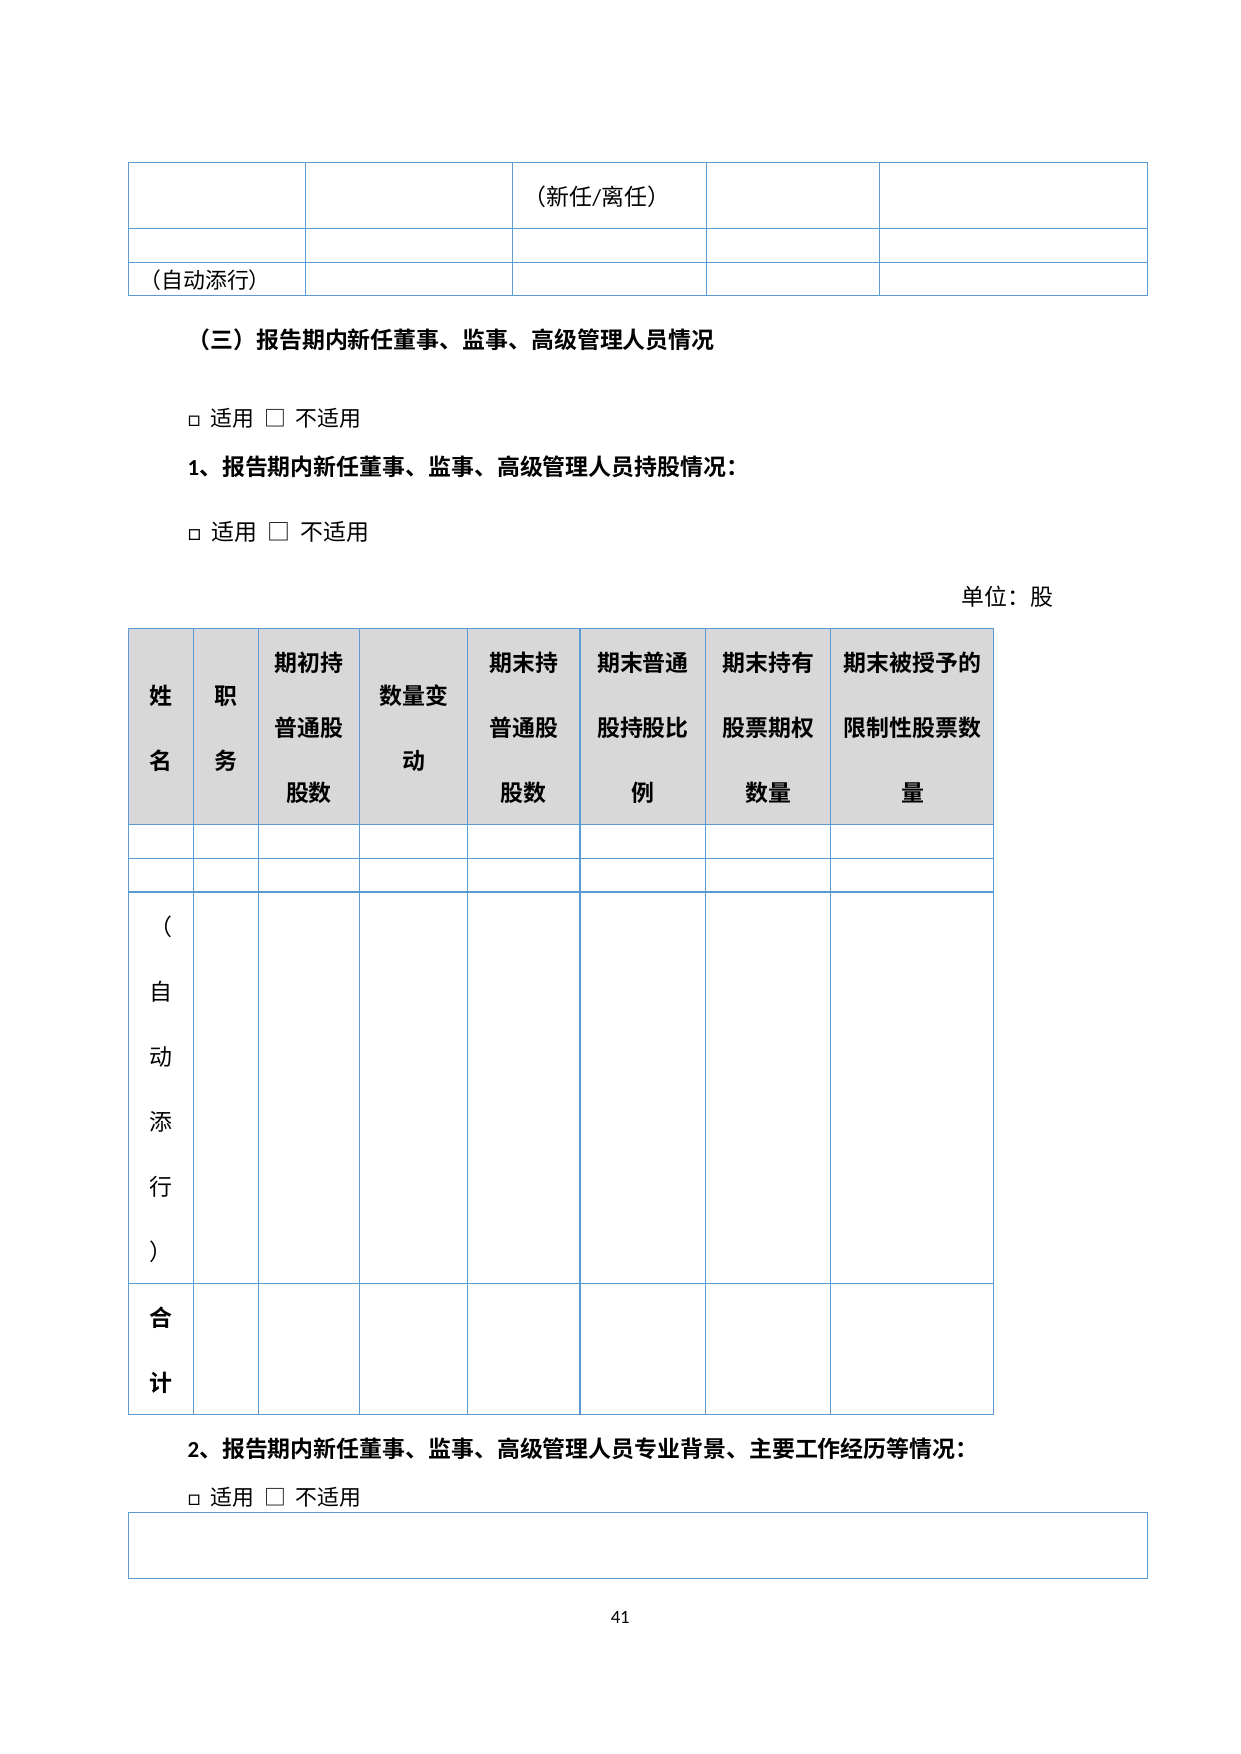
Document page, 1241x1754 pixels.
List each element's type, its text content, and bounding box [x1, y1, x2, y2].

table_cell [581, 893, 705, 1282]
table_cell [129, 163, 305, 228]
text □ 适用 □ 不适用 [187, 498, 1053, 563]
text □ 适用 □ 不适用 [187, 401, 1053, 433]
table_cell [194, 859, 258, 891]
table_cell [129, 859, 193, 891]
table_cell [194, 893, 258, 1282]
table_cell [259, 859, 359, 891]
text □ 适用 □ 不适用 [187, 1479, 1053, 1512]
table_header 期末持有股票期权数量 [706, 629, 830, 824]
table_cell [129, 825, 193, 858]
table_cell [581, 1284, 705, 1413]
table_header 职务 [194, 629, 258, 824]
table_cell [581, 859, 705, 891]
table_cell [360, 1284, 467, 1413]
table_cell [306, 163, 512, 228]
table_cell [468, 893, 579, 1282]
subtitle （三）报告期内新任董事、监事、高级管理人员情况 [187, 307, 1053, 372]
table_cell [468, 825, 579, 858]
table_cell [468, 1284, 579, 1413]
table_cell [707, 263, 879, 295]
table_cell [880, 163, 1147, 228]
text 2、报告期内新任董事、监事、高级管理人员专业背景、主要工作经历等情况： [187, 1414, 1053, 1479]
table_cell [706, 1284, 830, 1413]
table_cell [707, 229, 879, 262]
table_header 期初持普通股股数 [259, 629, 359, 824]
table_cell [468, 859, 579, 891]
table_cell [360, 893, 467, 1282]
table_cell [259, 825, 359, 858]
table_header 姓名 [129, 629, 193, 824]
table_cell [831, 825, 993, 858]
table_cell [513, 229, 706, 262]
text 1、报告期内新任董事、监事、高级管理人员持股情况： [187, 433, 1053, 498]
table_cell [360, 825, 467, 858]
table_cell [360, 859, 467, 891]
table_cell [831, 1284, 993, 1413]
table_cell [706, 893, 830, 1282]
table_header 期末持普通股股数 [468, 629, 579, 824]
table_cell [831, 859, 993, 891]
table_cell [306, 263, 512, 295]
table_cell [259, 1284, 359, 1413]
table_cell （自动添行） [129, 263, 305, 295]
table_header 期末被授予的限制性股票数量 [831, 629, 993, 824]
table_cell [259, 893, 359, 1282]
table_cell [706, 859, 830, 891]
table_cell [880, 229, 1147, 262]
table_header 数量变动 [360, 629, 467, 824]
table_cell 合计 [129, 1284, 193, 1413]
table_header 期末普通股持股比例 [581, 629, 705, 824]
table_cell [581, 825, 705, 858]
table_cell [129, 229, 305, 262]
table_cell （新任/离任） [513, 163, 706, 228]
text 单位：股 [187, 563, 1053, 628]
table_cell （自动添行） [129, 893, 193, 1282]
table_cell [706, 825, 830, 858]
table_cell [831, 893, 993, 1282]
table_cell [707, 163, 879, 228]
table_cell [513, 263, 706, 295]
table_header [129, 1513, 1147, 1578]
table_cell [194, 825, 258, 858]
table_cell [194, 1284, 258, 1413]
table_cell [306, 229, 512, 262]
table_cell [880, 263, 1147, 295]
